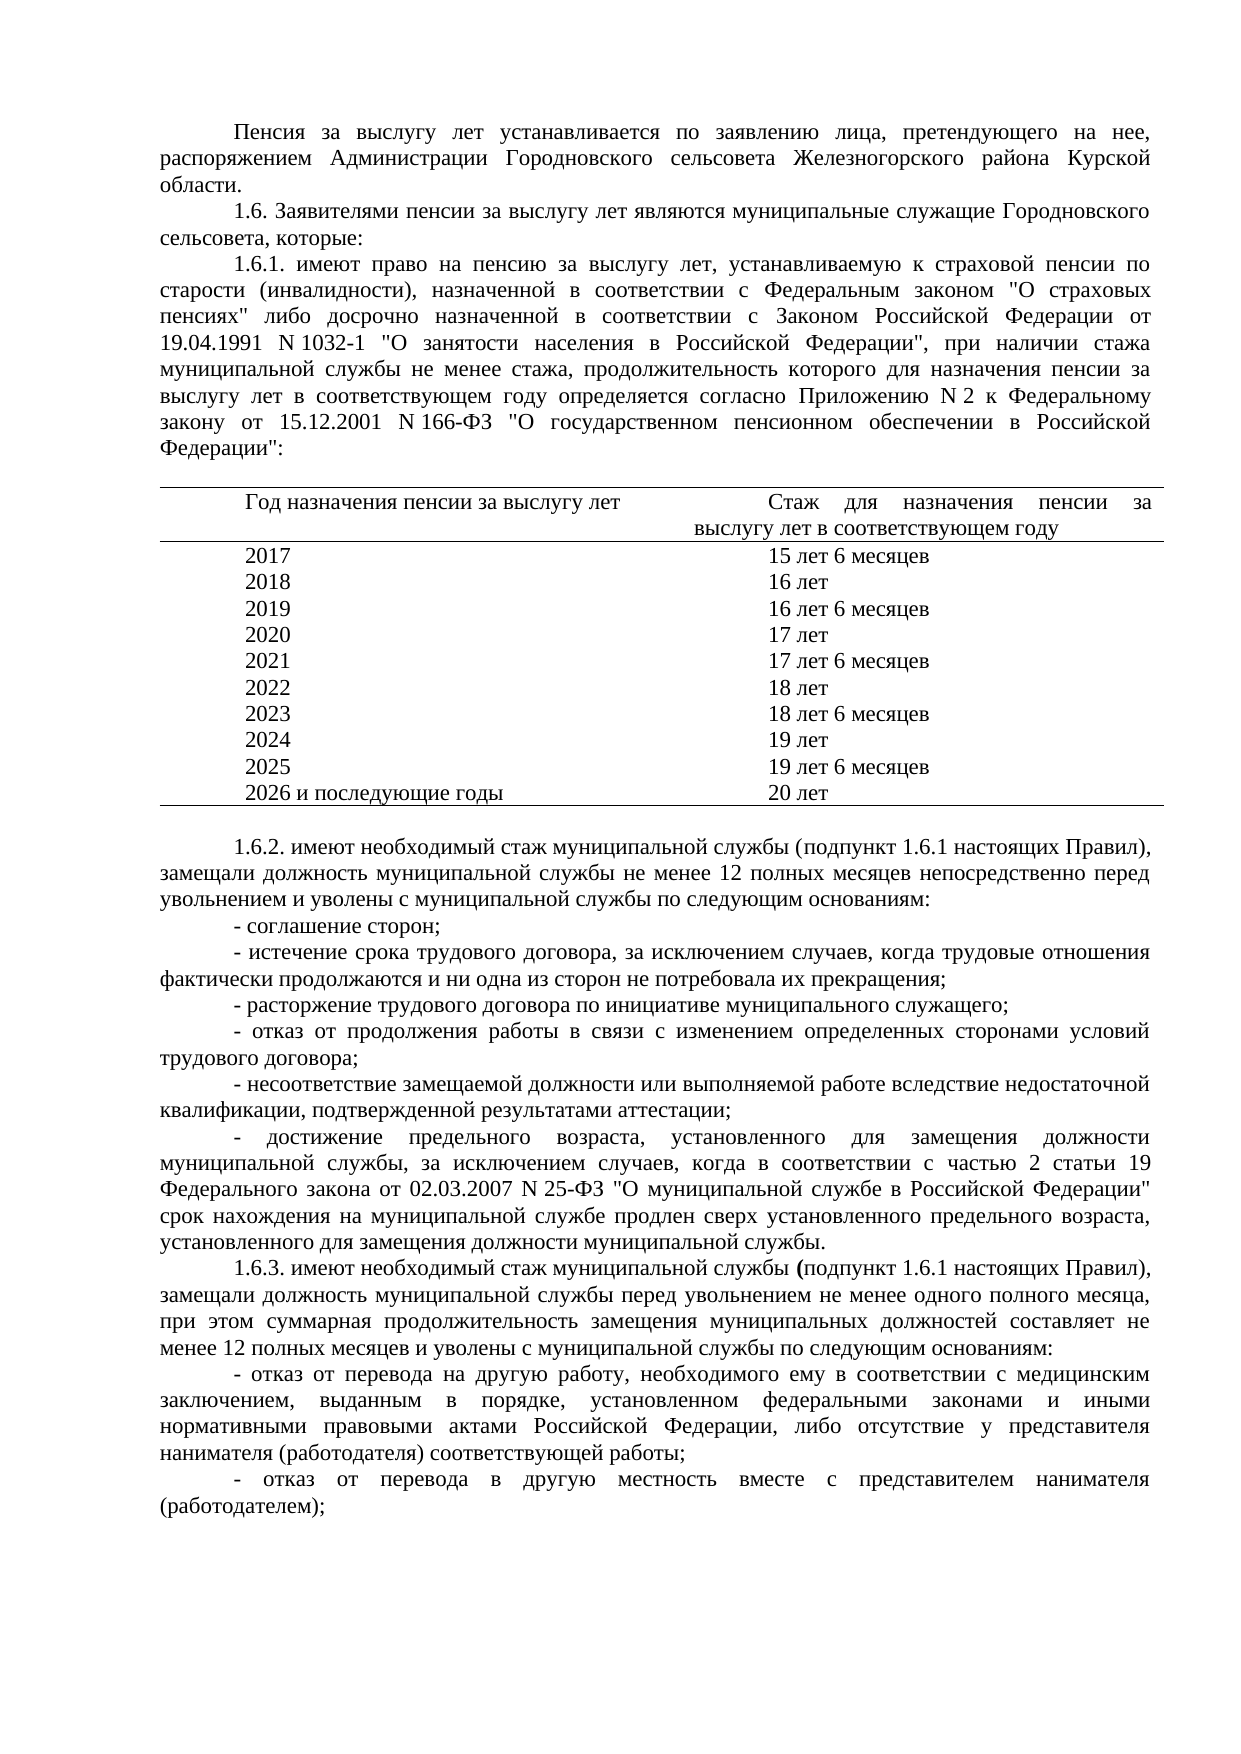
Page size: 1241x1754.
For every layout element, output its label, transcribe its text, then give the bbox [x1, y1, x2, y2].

text - несоответствие замещаемой должности или выполняемой работе вследствие недостаточной квалификации, подтвержденной результатами аттестации; [159, 1070, 1152, 1123]
text 1.6. Заявителями пенсии за выслугу лет являются муниципальные служащие Городновского сельсовета, которые: [159, 197, 1152, 250]
table_cell 18 лет 6 месяцев [683, 700, 1164, 726]
table_cell 2017 [160, 542, 683, 568]
table_cell 2024 [160, 726, 683, 753]
table_cell 16 лет [683, 568, 1164, 594]
text Пенсия за выслугу лет устанавливается по заявлению лица, претендующего на нее, распоряжением Администрации Городновского сельсовета Железногорского района Курской области. [159, 118, 1152, 197]
table_cell 2018 [160, 568, 683, 594]
table_cell 17 лет 6 месяцев [683, 647, 1164, 674]
text 1.6.1. имеют право на пенсию за выслугу лет, устанавливаемую к страховой пенсии по старости (инвалидности), назначенной в соответствии с Федеральным законом "О страховых пенсиях" либо досрочно назначенной в соответствии с Законом Российской Федерации от 19.04.1991 N 1032-1 "О занятости населения в Российской Федерации", при наличии стажа муниципальной службы не менее стажа, продолжительность которого для назначения пенсии за выслугу лет в соответствующем году определяется согласно Приложению N 2 к Федеральному закону от 15.12.2001 N 166-ФЗ "О государственном пенсионном обеспечении в Российской Федерации": [159, 250, 1152, 461]
table_header Год назначения пенсии за выслугу лет [160, 488, 683, 541]
table_cell 2022 [160, 674, 683, 700]
table_cell 2026 и последующие годы [160, 779, 683, 805]
table_cell 19 лет 6 месяцев [683, 753, 1164, 779]
text 1.6.3. имеют необходимый стаж муниципальной службы (подпункт 1.6.1 настоящих Правил), замещали должность муниципальной службы перед увольнением не менее одного полного месяца, при этом суммарная продолжительность замещения муниципальных должностей составляет не менее 12 полных месяцев и уволены с муниципальной службы по следующим основаниям: [159, 1254, 1152, 1360]
text - отказ от продолжения работы в связи с изменением определенных сторонами условий трудового договора; [159, 1017, 1152, 1070]
table_cell 2021 [160, 647, 683, 674]
table_header Стаж для назначения пенсии за выслугу лет в соответствующем году [683, 488, 1164, 541]
table_cell 19 лет [683, 726, 1164, 753]
text - достижение предельного возраста, установленного для замещения должности муниципальной службы, за исключением случаев, когда в соответствии с частью 2 статьи 19 Федерального закона от 02.03.2007 N 25-ФЗ "О муниципальной службе в Российской Федерации" срок нахождения на муниципальной службе продлен сверх установленного предельного возраста, установленного для замещения должности муниципальной службы. [159, 1123, 1152, 1254]
table_cell 2019 [160, 595, 683, 621]
table_cell 2020 [160, 621, 683, 647]
table_cell 15 лет 6 месяцев [683, 542, 1164, 568]
text - отказ от перевода в другую местность вместе с представителем нанимателя (работодателем); [159, 1465, 1152, 1518]
table_cell 20 лет [683, 779, 1164, 805]
text - расторжение трудового договора по инициативе муниципального служащего; [159, 991, 1152, 1017]
text - истечение срока трудового договора, за исключением случаев, когда трудовые отношения фактически продолжаются и ни одна из сторон не потребовала их прекращения; [159, 938, 1152, 991]
text 1.6.2. имеют необходимый стаж муниципальной службы (подпункт 1.6.1 настоящих Правил), замещали должность муниципальной службы не менее 12 полных месяцев непосредственно перед увольнением и уволены с муниципальной службы по следующим основаниям: [159, 833, 1152, 912]
table_cell 2023 [160, 700, 683, 726]
table_cell 17 лет [683, 621, 1164, 647]
text - отказ от перевода на другую работу, необходимого ему в соответствии с медицинским заключением, выданным в порядке, установленном федеральными законами и иными нормативными правовыми актами Российской Федерации, либо отсутствие у представителя нанимателя (работодателя) соответствующей работы; [159, 1360, 1152, 1465]
text - соглашение сторон; [159, 912, 1152, 938]
table_cell 2025 [160, 753, 683, 779]
table_cell 16 лет 6 месяцев [683, 595, 1164, 621]
table_cell 18 лет [683, 674, 1164, 700]
